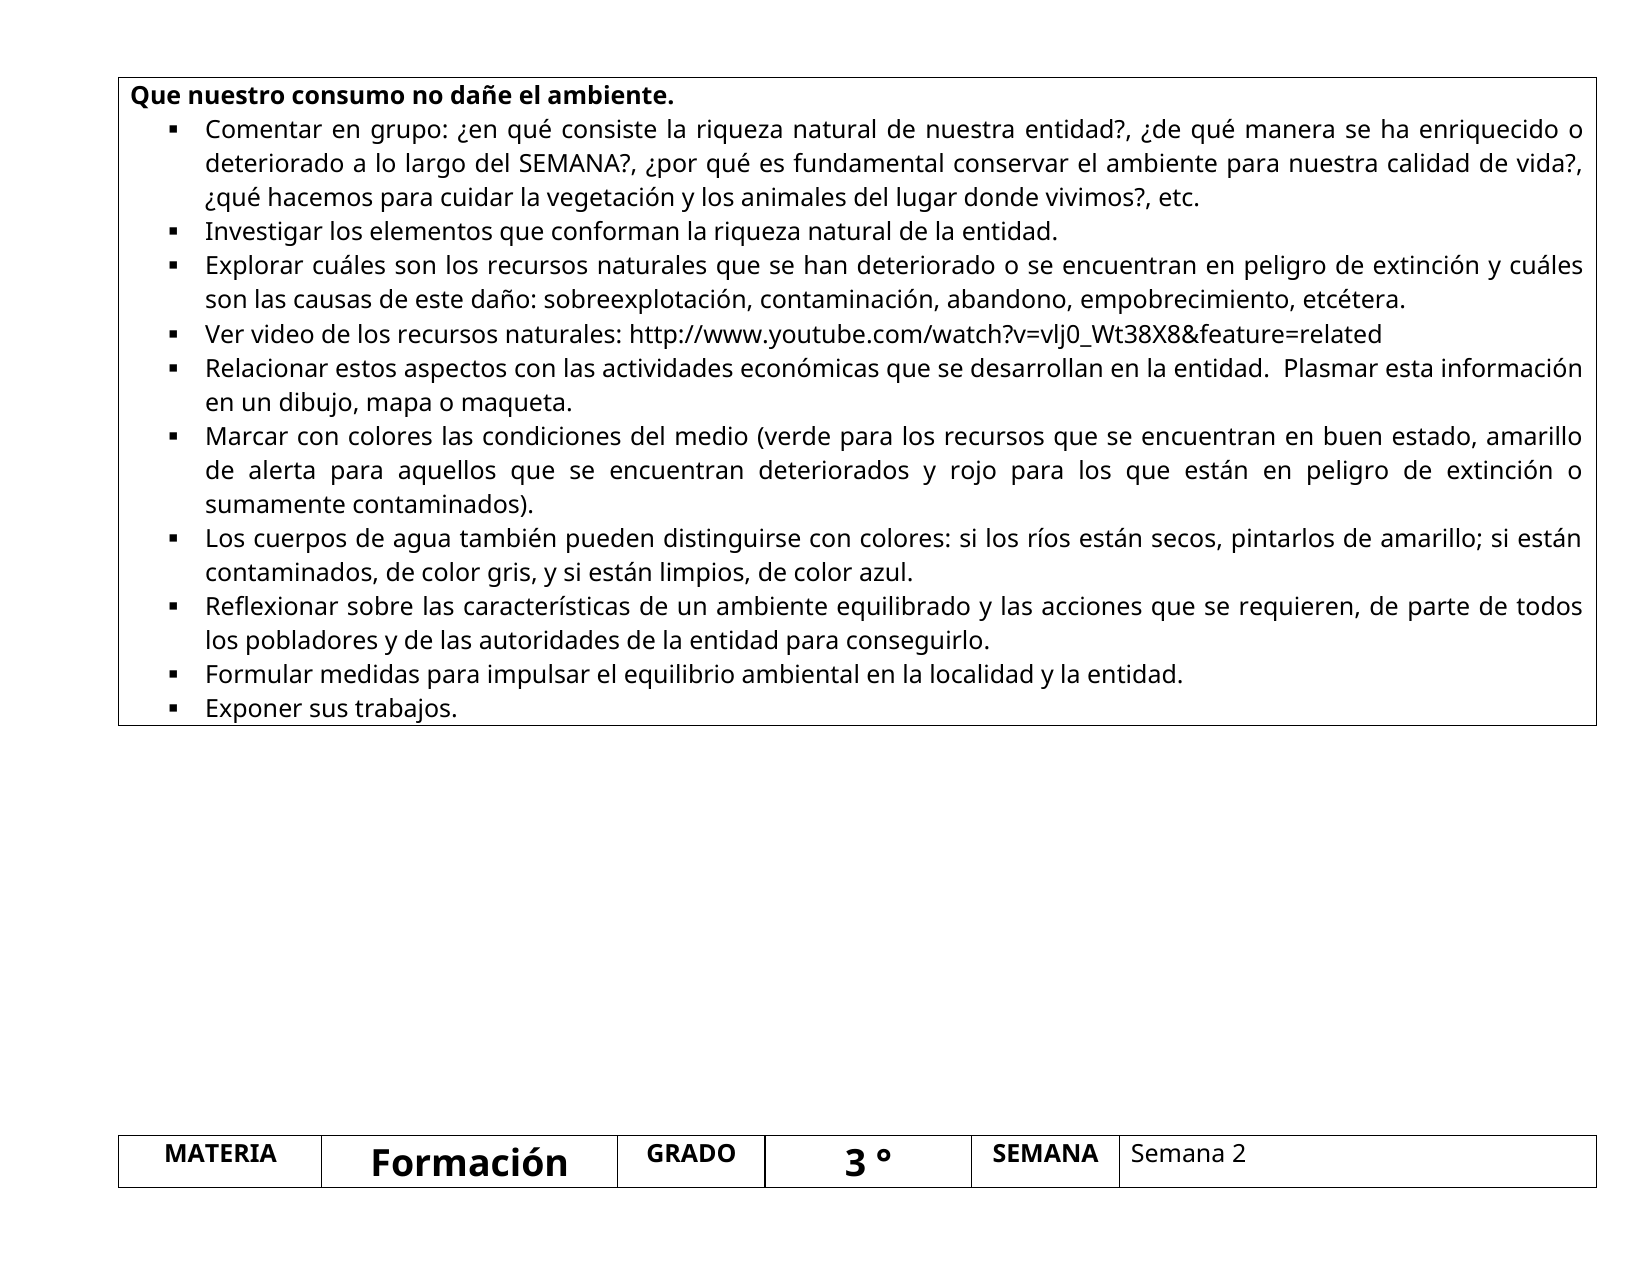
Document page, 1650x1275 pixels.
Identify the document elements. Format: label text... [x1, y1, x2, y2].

table_header GRADO [618, 1136, 764, 1187]
table_header Semana 2 [1120, 1136, 1596, 1187]
table_header MATERIA [119, 1136, 321, 1187]
table_header 3 ° [766, 1136, 971, 1187]
table_cell Que nuestro consumo no dañe el ambiente. Comentar en grupo: ¿en qué consiste la riqueza natural de nuestra entidad?, ¿de qué manera se ha enriquecido o deteriorado a lo largo del SEMANA?, ¿por qué es fundamental conservar el ambiente para nuestra calidad de vida?, ¿qué hacemos para cuidar la vegetación y los animales del lugar donde vivimos?, etc. Investigar los elementos que conforman la riqueza natural de la entidad. Explorar cuáles son los recursos naturales que se han deteriorado o se encuentran en peligro de extinción y cuáles son las causas de este daño: sobreexplotación, contaminación, abandono, empobrecimiento, etcétera. Ver video de los recursos naturales: http://www.youtube.com/watch?v=vlj0_Wt38X8&feature=related Relacionar estos aspectos con las actividades económicas que se desarrollan en la entidad. Plasmar esta información en un dibujo, mapa o maqueta. Marcar con colores las condiciones del medio (verde para los recursos que se encuentran en buen estado, amarillo de alerta para aquellos que se encuentran deteriorados y rojo para los que están en peligro de extinción o sumamente contaminados). Los cuerpos de agua también pueden distinguirse con colores: si los ríos están secos, pintarlos de amarillo; si están contaminados, de color gris, y si están limpios, de color azul. Reflexionar sobre las características de un ambiente equilibrado y las acciones que se requieren, de parte de todos los pobladores y de las autoridades de la entidad para conseguirlo. Formular medidas para impulsar el equilibrio ambiental en la localidad y la entidad. Exponer sus trabajos. [119, 78, 1596, 725]
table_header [322, 1136, 617, 1187]
table_header SEMANA [972, 1136, 1119, 1187]
